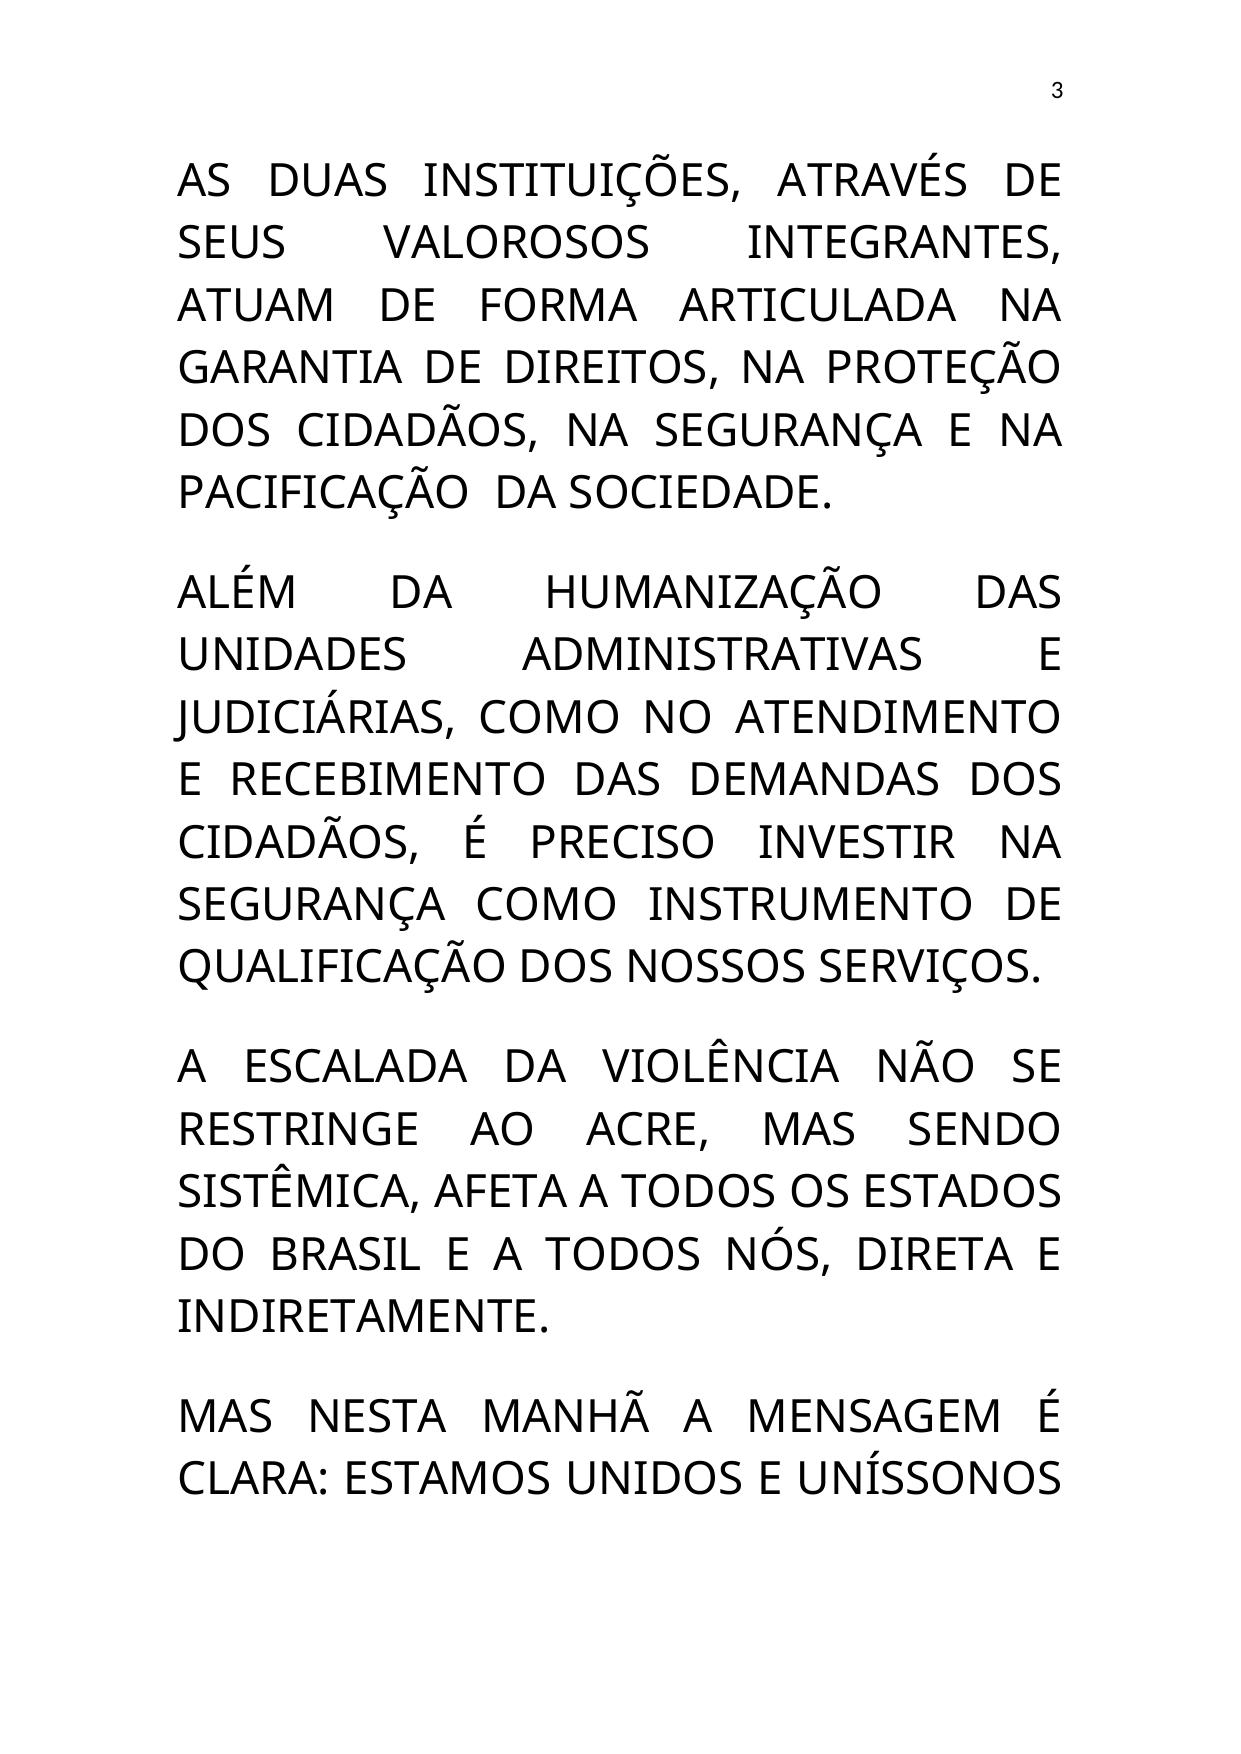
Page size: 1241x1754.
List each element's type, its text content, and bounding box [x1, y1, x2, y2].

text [177, 1383, 1063, 1508]
text ALÉM DA HUMANIZAÇÃO DAS UNIDADES ADMINISTRATIVAS E JUDICIÁRIAS, COMO NO ATENDIMENTO E RECEBIMENTO DAS DEMANDAS DOS CIDADÃOS, É PRECISO INVESTIR NA SEGURANÇA COMO INSTRUMENTO DE QUALIFICAÇÃO DOS NOSSOS SERVIÇOS. [177, 559, 1063, 996]
text A ESCALADA DA VIOLÊNCIA NÃO SE RESTRINGE AO ACRE, MAS SENDO SISTÊMICA, AFETA A TODOS OS ESTADOS DO BRASIL E A TODOS NÓS, DIRETA E INDIRETAMENTE. [177, 1034, 1063, 1346]
text AS DUAS INSTITUIÇÕES, ATRAVÉS DE SEUS VALOROSOS INTEGRANTES, ATUAM DE FORMA ARTICULADA NA GARANTIA DE DIREITOS, NA PROTEÇÃO DOS CIDADÃOS, NA SEGURANÇA E NA PACIFICAÇÃO DA SOCIEDADE. [177, 148, 1063, 522]
